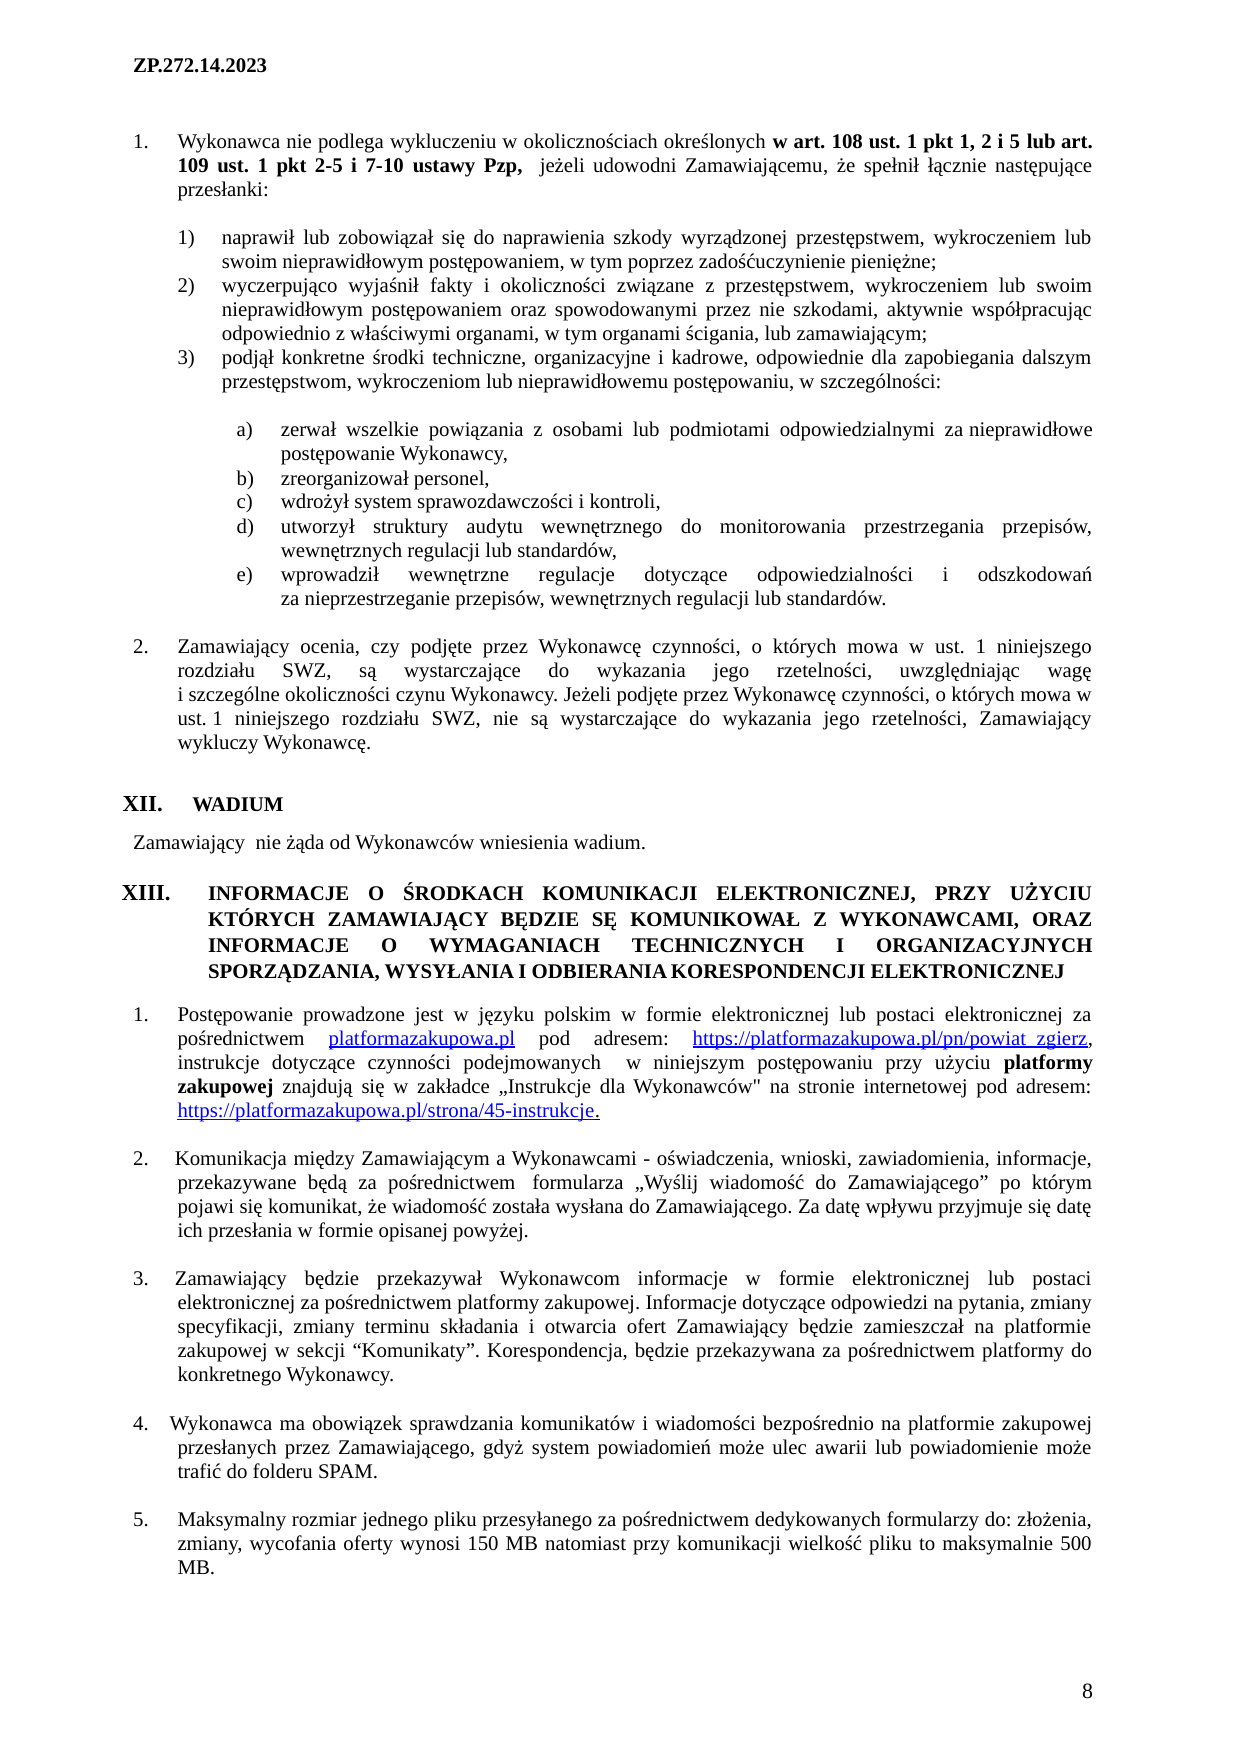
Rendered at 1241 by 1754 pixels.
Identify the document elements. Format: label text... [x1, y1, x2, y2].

text 1) naprawił lub zobowiązał się do naprawienia szkody wyrządzonej przestępstwem, wykroczeniem lub swoim nieprawidłowym postępowaniem, w tym poprzez zadośćuczynienie pieniężne; [177, 225, 1093, 273]
text c) wdrożył system sprawozdawczości i kontroli, [236, 489, 1093, 513]
list Postępowanie prowadzone jest w języku polskim w formie elektronicznej lub postaci elektronicznej za pośrednictwem platformazakupowa.pl pod adresem: https://platformazakupowa.pl/pn/powiat_zgierz, instrukcje dotyczące czynności podejmowanych w niniejszym postępowaniu przy użyciu platformy zakupowej znajdują się w zakładce „Instrukcje dla Wykonawców" na stronie internetowej pod adresem: https://platformazakupowa.pl/strona/45-instrukcje. [133, 1001, 1093, 1122]
list Zamawiający ocenia, czy podjęte przez Wykonawcę czynności, o których mowa w ust. 1 niniejszego rozdziału SWZ, są wystarczające do wykazania jego rzetelności, uwzględniając wagę i szczególne okoliczności czynu Wykonawcy. Jeżeli podjęte przez Wykonawcę czynności, o których mowa w ust. 1 niniejszego rozdziału SWZ, nie są wystarczające do wykazania jego rzetelności, Zamawiający wykluczy Wykonawcę. [133, 634, 1093, 754]
list 2. Komunikacja między Zamawiającym a Wykonawcami - oświadczenia, wnioski, zawiadomienia, informacje, przekazywane będą za pośrednictwem formularza „Wyślij wiadomość do Zamawiającego” po którym pojawi się komunikat, że wiadomość została wysłana do Zamawiającego. Za datę wpływu przyjmuje się datę ich przesłania w formie opisanej powyżej. [133, 1146, 1093, 1242]
list WADIUM [162, 790, 1093, 817]
list 3. Zamawiający będzie przekazywał Wykonawcom informacje w formie elektronicznej lub postaci elektronicznej za pośrednictwem platformy zakupowej. Informacje dotyczące odpowiedzi na pytania, zmiany specyfikacji, zmiany terminu składania i otwarcia ofert Zamawiający będzie zamieszczał na platformie zakupowej w sekcji “Komunikaty”. Korespondencja, będzie przekazywana za pośrednictwem platformy do konkretnego Wykonawcy. [133, 1266, 1093, 1386]
text 2) wyczerpująco wyjaśnił fakty i okoliczności związane z przestępstwem, wykroczeniem lub swoim nieprawidłowym postępowaniem oraz spowodowanymi przez nie szkodami, aktywnie współpracując odpowiednio z właściwymi organami, w tym organami ścigania, lub zamawiającym; [177, 273, 1093, 345]
list 4. Wykonawca ma obowiązek sprawdzania komunikatów i wiadomości bezpośrednio na platformie zakupowej przesłanych przez Zamawiającego, gdyż system powiadomień może ulec awarii lub powiadomienie może trafić do folderu SPAM. [133, 1411, 1093, 1483]
text d) utworzył struktury audytu wewnętrznego do monitorowania przestrzegania przepisów, wewnętrznych regulacji lub standardów, [236, 513, 1093, 562]
list Wykonawca nie podlega wykluczeniu w okolicznościach określonych w art. 108 ust. 1 pkt 1, 2 i 5 lub art. 109 ust. 1 pkt 2-5 i 7-10 ustawy Pzp, jeżeli udowodni Zamawiającemu, że spełnił łącznie następujące przesłanki: [133, 128, 1093, 201]
text b) zreorganizował personel, [236, 465, 1093, 489]
text Zamawiający nie żąda od Wykonawców wniesienia wadium. [133, 830, 1093, 854]
text a) zerwał wszelkie powiązania z osobami lub podmiotami odpowiedzialnymi za nieprawidłowe postępowanie Wykonawcy, [236, 417, 1093, 465]
text e) wprowadził wewnętrzne regulacje dotyczące odpowiedzialności i odszkodowań za nieprzestrzeganie przepisów, wewnętrznych regulacji lub standardów. [236, 562, 1093, 610]
text 3) podjął konkretne środki techniczne, organizacyjne i kadrowe, odpowiednie dla zapobiegania dalszym przestępstwom, wykroczeniom lub nieprawidłowemu postępowaniu, w szczególności: [177, 345, 1093, 393]
list INFORMACJE O ŚRODKACH KOMUNIKACJI ELEKTRONICZNEJ, PRZY UŻYCIU KTÓRYCH ZAMAWIAJĄCY BĘDZIE SĘ KOMUNIKOWAŁ Z WYKONAWCAMI, ORAZ INFORMACJE O WYMAGANIACH TECHNICZNYCH I ORGANIZACYJNYCH SPORZĄDZANIA, WYSYŁANIA I ODBIERANIA KORESPONDENCJI ELEKTRONICZNEJ [170, 879, 1093, 983]
list 5. Maksymalny rozmiar jednego pliku przesyłanego za pośrednictwem dedykowanych formularzy do: złożenia, zmiany, wycofania oferty wynosi 150 MB natomiast przy komunikacji wielkość pliku to maksymalnie 500 MB. [133, 1507, 1093, 1579]
